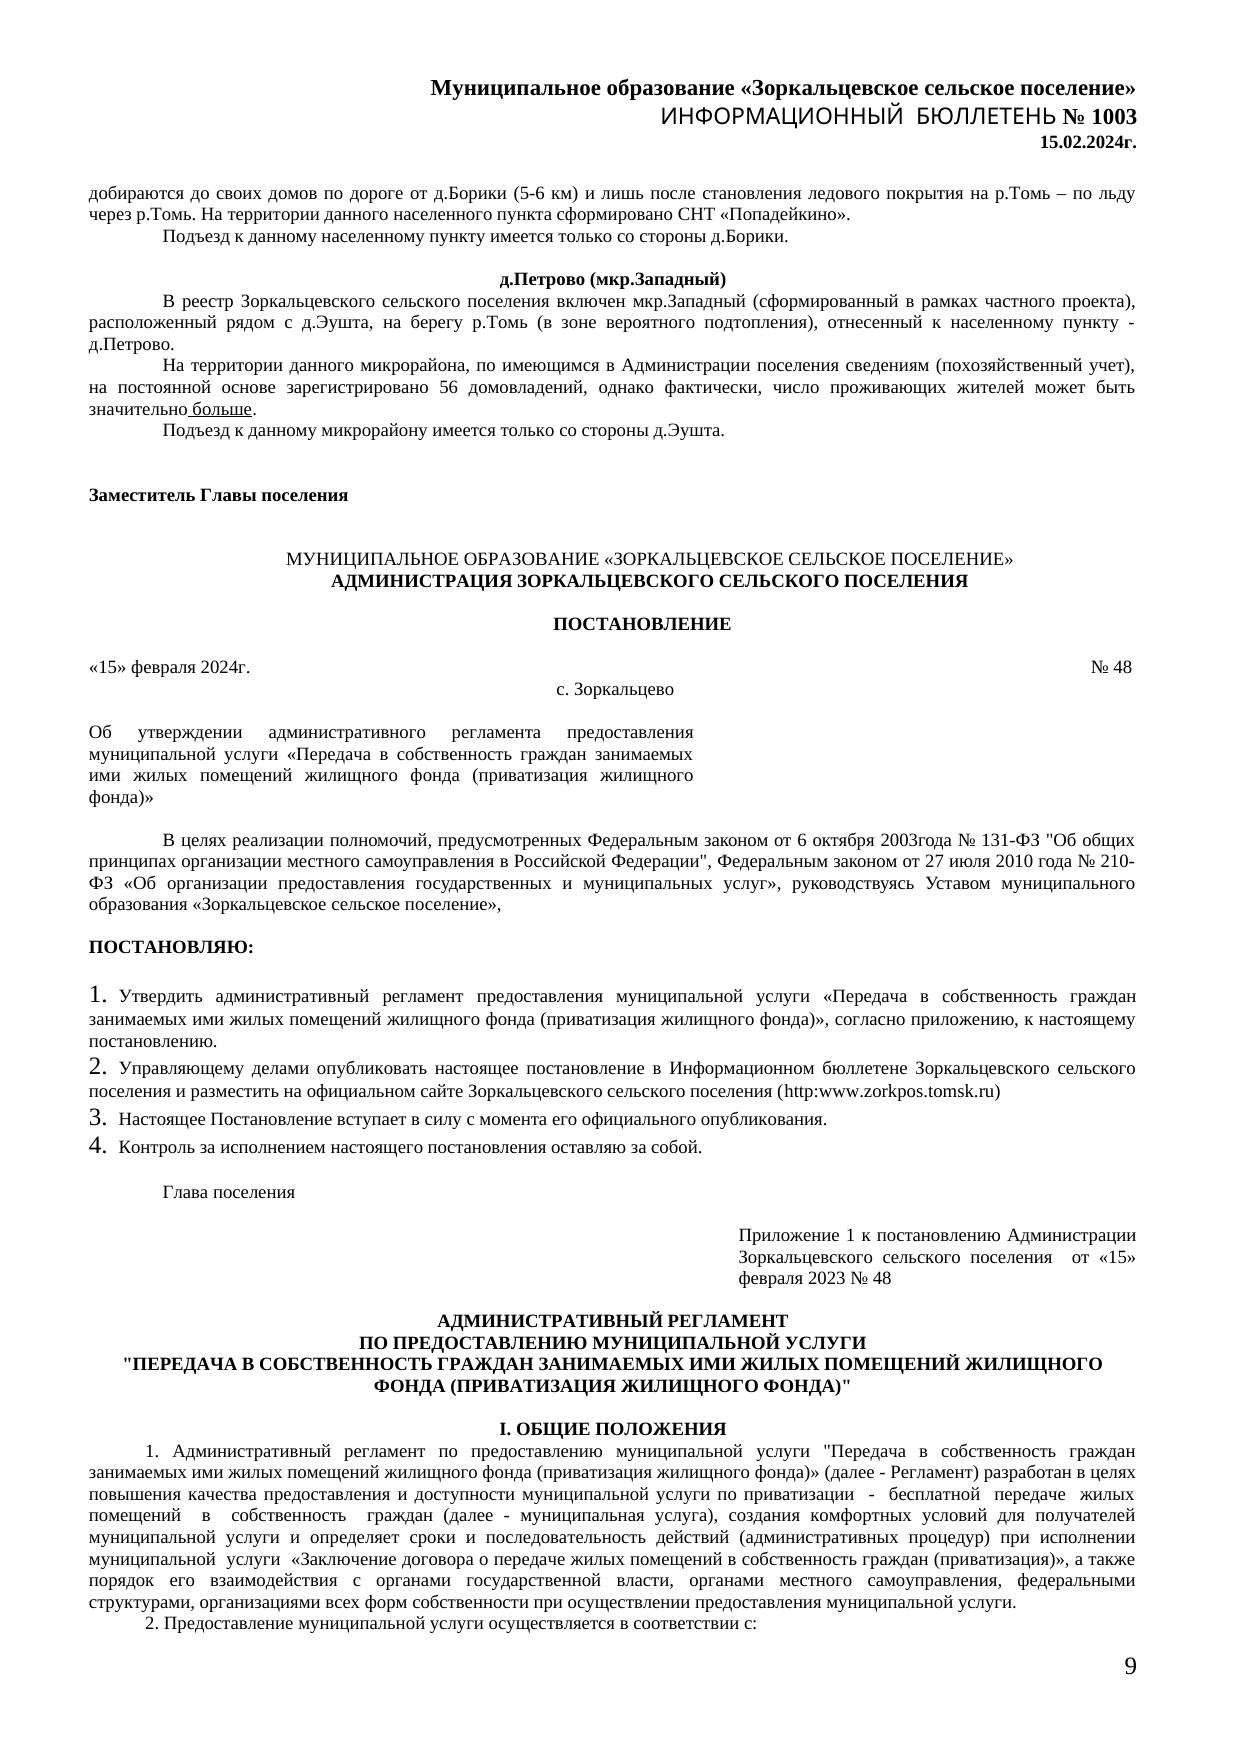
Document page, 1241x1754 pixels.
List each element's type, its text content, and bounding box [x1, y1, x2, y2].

text Подъезд к данному населенному пункту имеется только со стороны д.Борики. [89, 225, 1137, 246]
text ПО ПРЕДОСТАВЛЕНИЮ МУНИЦИПАЛЬНОЙ УСЛУГИ [89, 1332, 1137, 1353]
text ПОСТАНОВЛЯЮ: [89, 936, 1137, 958]
text Подъезд к данному микрорайону имеется только со стороны д.Эушта. [89, 419, 1137, 441]
text АДМИНИСТРАЦИЯ ЗОРКАЛЬЦЕВСКОГО СЕЛЬСКОГО ПОСЕЛЕНИЯ [162, 570, 1137, 591]
text В реестр Зоркальцевского сельского поселения включен мкр.Западный (сформированный в рамках частного проекта), расположенный рядом с д.Эушта, на берегу р.Томь (в зоне вероятного подтопления), отнесенный к населенному пункту - д.Петрово. [89, 289, 1137, 354]
text На территории данного микрорайона, по имеющимся в Администрации поселения сведениям (похозяйственный учет), на постоянной основе зарегистрировано 56 домовладений, однако фактически, число проживающих жителей может быть значительно больше. [89, 354, 1137, 419]
text МУНИЦИПАЛЬНОЕ ОБРАЗОВАНИЕ «ЗОРКАЛЬЦЕВСКОЕ СЕЛЬСКОЕ ПОСЕЛЕНИЕ» [162, 548, 1137, 570]
title Утвердить административный регламент предоставления муниципальной услуги «Передача в собственность граждан занимаемых ими жилых помещений жилищного фонда (приватизация жилищного фонда)», согласно приложению, к настоящему постановлению. [89, 979, 1137, 1051]
text Приложение 1 к постановлению Администрации Зоркальцевского сельского поселения от «15» февраля 2023 № 48 [738, 1224, 1137, 1289]
text 1. Административный регламент по предоставлению муниципальной услуги "Передача в собственность граждан занимаемых ими жилых помещений жилищного фонда (приватизация жилищного фонда)» (далее - Регламент) разработан в целях повышения качества предоставления и доступности муниципальной услуги по приватизации - бесплатной передаче жилых помещений в собственность граждан (далее - муниципальная услуга), создания комфортных условий для получателей муниципальной услуги и определяет сроки и последовательность действий (административных процедур) при исполнении муниципальной услуги «Заключение договора о передаче жилых помещений в собственность граждан (приватизация)», а также порядок его взаимодействия с органами государственной власти, органами местного самоуправления, федеральными структурами, организациями всех форм собственности при осуществлении предоставления муниципальной услуги. [89, 1439, 1137, 1612]
text I. ОБЩИЕ ПОЛОЖЕНИЯ [89, 1418, 1137, 1439]
list Контроль за исполнением настоящего постановления оставляю за собой. [89, 1131, 1137, 1159]
text "ПЕРЕДАЧА В СОБСТВЕННОСТЬ ГРАЖДАН ЗАНИМАЕМЫХ ИМИ ЖИЛЫХ ПОМЕЩЕНИЙ ЖИЛИЩНОГО ФОНДА (ПРИВАТИЗАЦИЯ ЖИЛИЩНОГО ФОНДА)" [89, 1353, 1137, 1396]
text Об утверждении административного регламента предоставления муниципальной услуги «Передача в собственность граждан занимаемых ими жилых помещений жилищного фонда (приватизация жилищного фонда)» [89, 721, 694, 807]
text АДМИНИСТРАТИВНЫЙ РЕГЛАМЕНТ [89, 1310, 1137, 1332]
text В целях реализации полномочий, предусмотренных Федеральным законом от 6 октября 2003года № 131-ФЗ "Об общих принципах организации местного самоуправления в Российской Федерации", Федеральным законом от 27 июля 2010 года № 210-ФЗ «Об организации предоставления государственных и муниципальных услуг», руководствуясь Уставом муниципального образования «Зоркальцевское сельское поселение», [89, 829, 1137, 915]
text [89, 182, 1137, 225]
text ПОСТАНОВЛЕНИЕ [148, 613, 1137, 634]
title Управляющему делами опубликовать настоящее постановление в Информационном бюллетене Зоркальцевского сельского поселения и разместить на официальном сайте Зоркальцевского сельского поселения (http:www.zorkpos.tomsk.ru) [89, 1051, 1137, 1102]
list Настоящее Постановление вступает в силу с момента его официального опубликования. [89, 1102, 1137, 1131]
text Глава поселения [89, 1181, 1137, 1202]
text д.Петрово (мкр.Западный) [89, 268, 1137, 289]
text Заместитель Главы поселения [89, 484, 1137, 505]
text с. Зоркальцево [89, 678, 1137, 699]
text 2. Предоставление муниципальной услуги осуществляется в соответствии с: [89, 1612, 1137, 1634]
text «15» февраля 2024г. № 48 [89, 656, 1137, 678]
